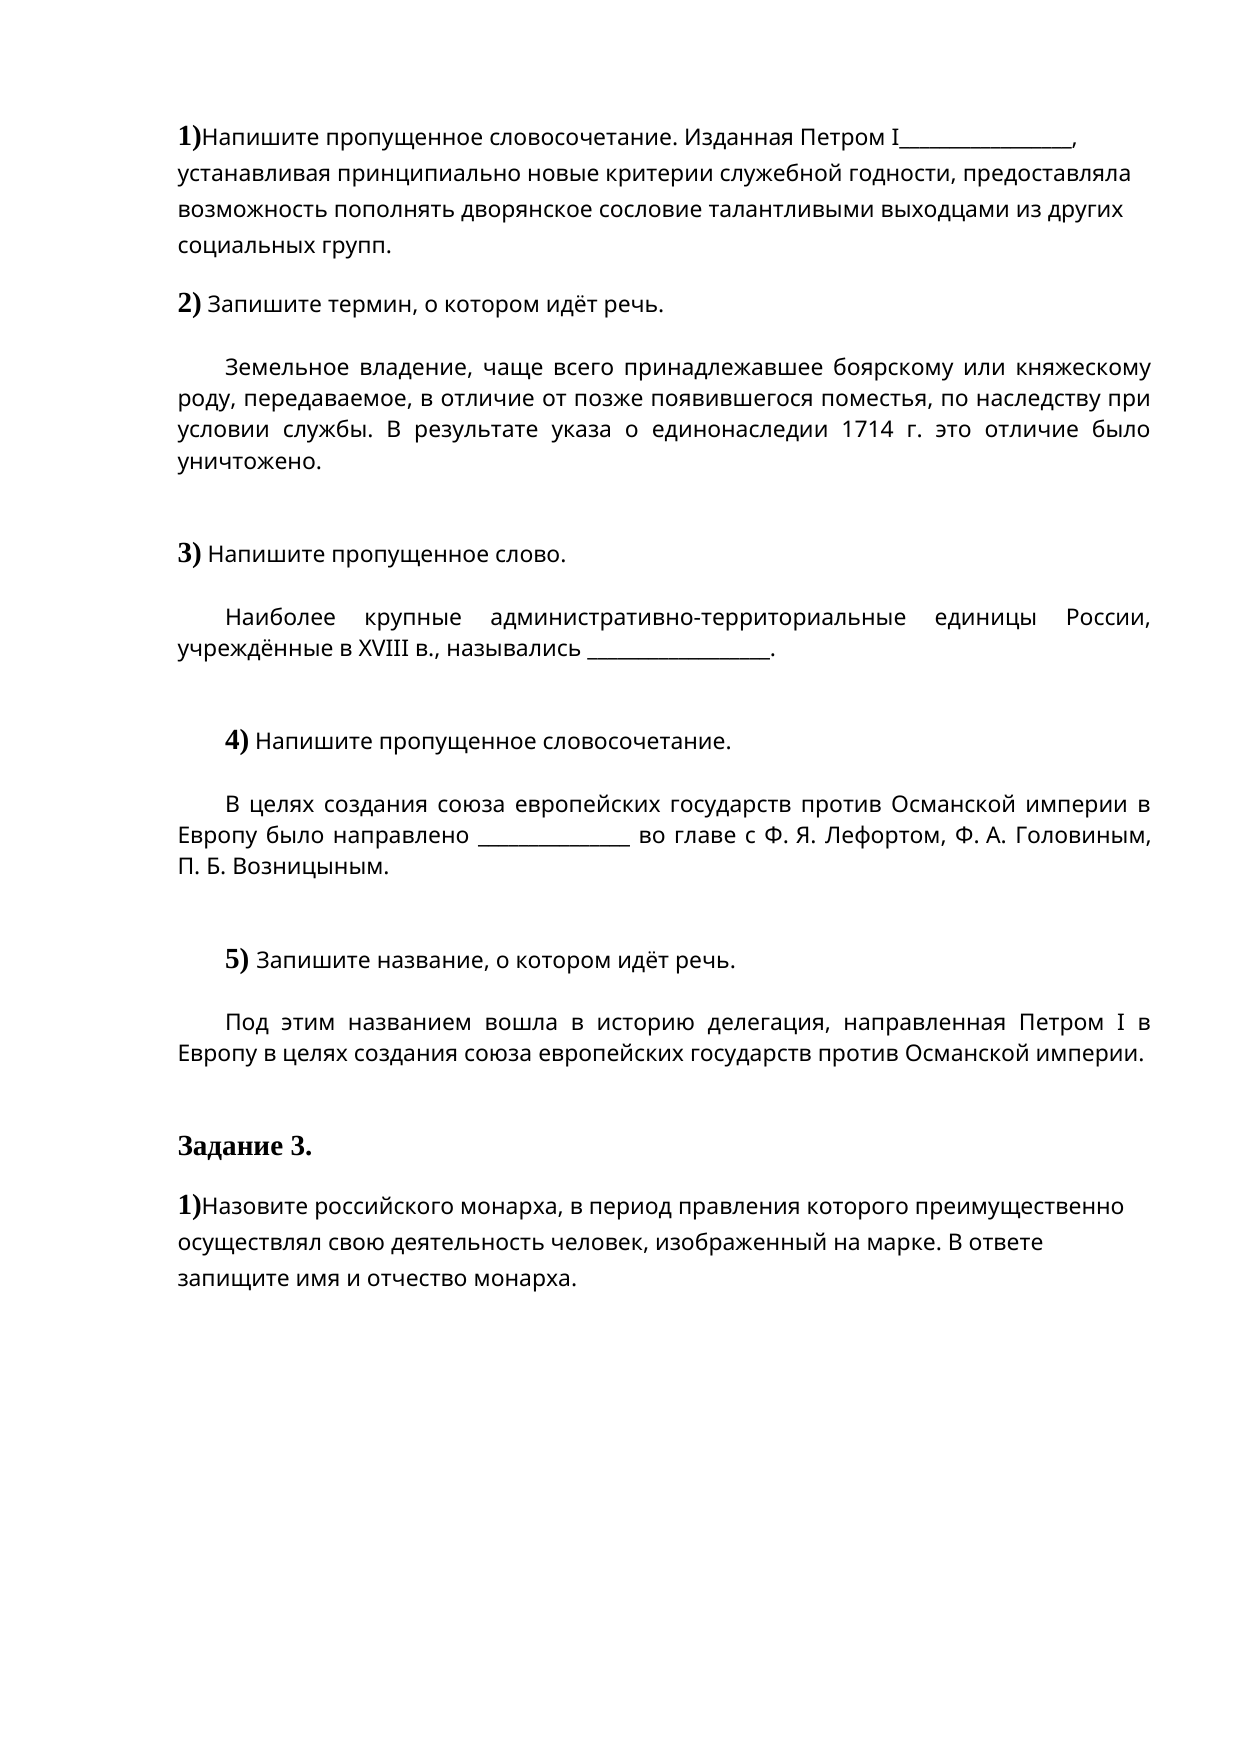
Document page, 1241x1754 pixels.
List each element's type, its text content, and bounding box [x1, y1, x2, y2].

text Наиболее крупные административно-территориальные единицы России, учреждённые в XVIII в., назывались __________________. [177, 601, 1152, 663]
text 1)Напишите пропущенное словосочетание. Изданная Петром I_________________, устанавливая принципиально новые критерии служебной годности, предоставляла возможность пополнять дворянское сословие талантливыми выходцами из других социальных групп. [177, 118, 1152, 260]
text Под этим названием вошла в историю делегация, направленная Петром I в Европу в целях создания союза европейских государств против Османской империи. [177, 1006, 1152, 1069]
text 3) Напишите пропущенное слово. [177, 535, 1152, 569]
text Задание 3. [177, 1128, 1152, 1162]
text 1)Назовите российского монарха, в период правления которого преимущественно осуществлял свою деятельность человек, изображенный на марке. В ответе запищите имя и отчество монарха. [177, 1187, 1152, 1293]
text Земельное владение, чаще всего принадлежавшее боярскому или княжескому роду, передаваемое, в отличие от позже появившегося поместья, по наследству при условии службы. В результате указа о единонаследии 1714 г. это отличие было уничтожено. [177, 351, 1152, 476]
text 2) Запишите термин, о котором идёт речь. [177, 286, 1152, 319]
text 5) Запишите название, о котором идёт речь. [177, 941, 1152, 975]
text В целях создания союза европейских государств против Османской империи в Европу было направлено _______________ во главе с Ф. Я. Лефортом, Ф. А. Головиным, П. Б. Возницыным. [177, 788, 1152, 881]
text 4) Напишите пропущенное словосочетание. [177, 722, 1152, 756]
